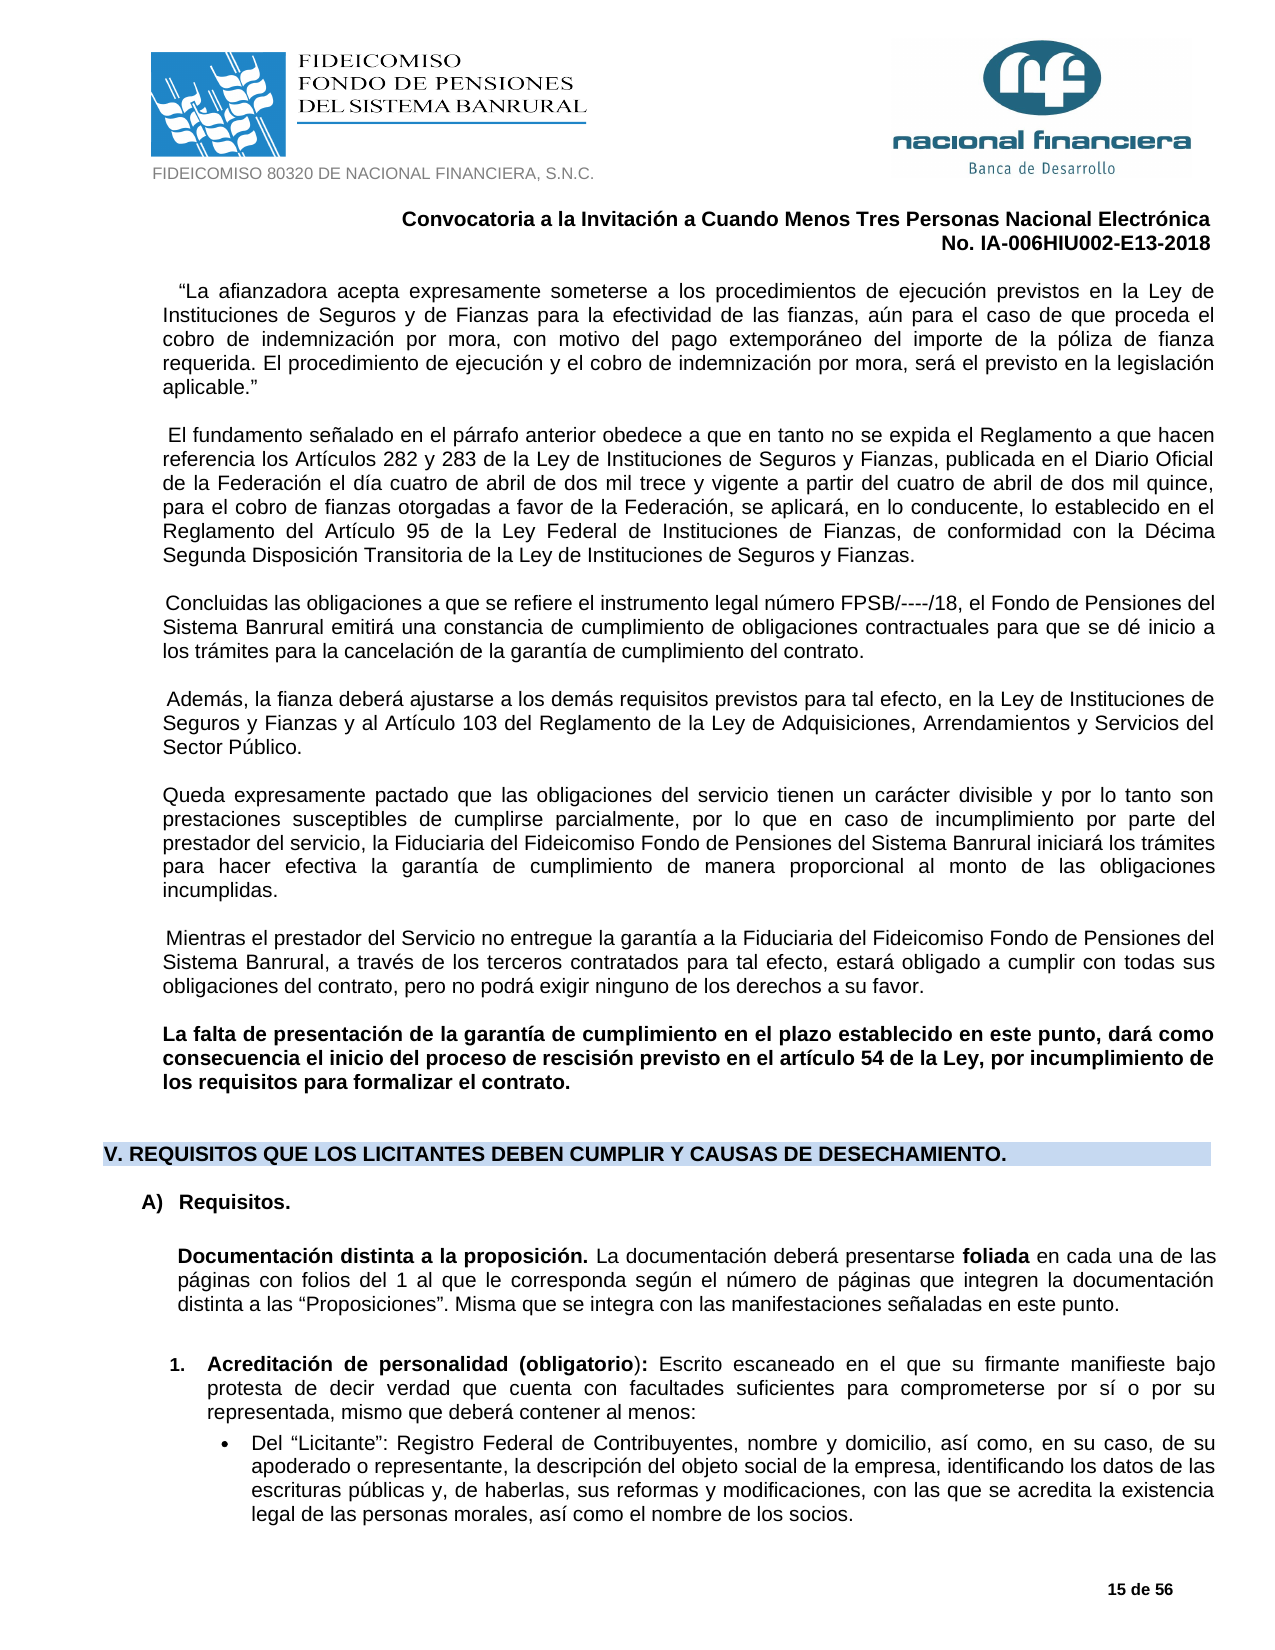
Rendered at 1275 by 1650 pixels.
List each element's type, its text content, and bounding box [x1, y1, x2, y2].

list Concluidas las obligaciones a que se refiere el instrumento legal número FPSB/----/18, el Fondo de Pensiones del Sistema Banrural emitirá una constancia de cumplimiento de obligaciones contractuales para que se dé inicio a los trámites para la cancelación de la garantía de cumplimiento del contrato. [148, 591, 1217, 663]
picture [891, 38, 1192, 178]
list La falta de presentación de la garantía de cumplimiento en el plazo establecido en este punto, dará como consecuencia el inicio del proceso de rescisión previsto en el artículo 54 de la Ley, por incumplimiento de los requisitos para formalizar el contrato. [162, 1022, 1217, 1094]
list V. REQUISITOS QUE LOS LICITANTES DEBEN CUMPLIR Y CAUSAS DE DESECHAMIENTO. [103, 1142, 1211, 1166]
list Queda expresamente pactado que las obligaciones del servicio tienen un carácter divisible y por lo tanto son prestaciones susceptibles de cumplirse parcialmente, por lo que en caso de incumplimiento por parte del prestador del servicio, la Fiduciaria del Fideicomiso Fondo de Pensiones del Sistema Banrural iniciará los trámites para hacer efectiva la garantía de cumplimiento de manera proporcional al monto de las obligaciones incumplidas. [162, 782, 1217, 902]
list Mientras el prestador del Servicio no entregue la garantía a la Fiduciaria del Fideicomiso Fondo de Pensiones del Sistema Banrural, a través de los terceros contratados para tal efecto, estará obligado a cumplir con todas sus obligaciones del contrato, pero no podrá exigir ninguno de los derechos a su favor. [148, 926, 1217, 998]
list Además, la fianza deberá ajustarse a los demás requisitos previstos para tal efecto, en la Ley de Instituciones de Seguros y Fianzas y al Artículo 103 del Reglamento de la Ley de Adquisiciones, Arrendamientos y Servicios del Sector Público. [148, 687, 1217, 758]
list Acreditación de personalidad (obligatorio): Escrito escaneado en el que su firmante manifieste bajo protesta de decir verdad que cuenta con facultades suficientes para comprometerse por sí o por su representada, mismo que deberá contener al menos: [169, 1352, 1217, 1424]
list El fundamento señalado en el párrafo anterior obedece a que en tanto no se expida el Reglamento a que hacen referencia los Artículos 282 y 283 de la Ley de Instituciones de Seguros y Fianzas, publicada en el Diario Oficial de la Federación el día cuatro de abril de dos mil trece y vigente a partir del cuatro de abril de dos mil quince, para el cobro de fianzas otorgadas a favor de la Federación, se aplicará, en lo conducente, lo establecido en el Reglamento del Artículo 95 de la Ley Federal de Instituciones de Fianzas, de conformidad con la Décima Segunda Disposición Transitoria de la Ley de Instituciones de Seguros y Fianzas. [148, 423, 1217, 567]
list “La afianzadora acepta expresamente someterse a los procedimientos de ejecución previstos en la Ley de Instituciones de Seguros y de Fianzas para la efectividad de las fianzas, aún para el caso de que proceda el cobro de indemnización por mora, con motivo del pago extemporáneo del importe de la póliza de fianza requerida. El procedimiento de ejecución y el cobro de indemnización por mora, será el previsto en la legislación aplicable.” [140, 279, 1217, 399]
picture [151, 52, 587, 156]
list Documentación distinta a la proposición. La documentación deberá presentarse foliada en cada una de las páginas con folios del 1 al que le corresponda según el número de páginas que integren la documentación distinta a las “Proposiciones”. Misma que se integra con las manifestaciones señaladas en este punto. [177, 1244, 1217, 1316]
list Requisitos. [141, 1190, 1211, 1214]
list Del “Licitante”: Registro Federal de Contribuyentes, nombre y domicilio, así como, en su caso, de su apoderado o representante, la descripción del objeto social de la empresa, identificando los datos de las escrituras públicas y, de haberlas, sus reformas y modificaciones, con las que se acredita la existencia legal de las personas morales, así como el nombre de los socios. [222, 1430, 1217, 1526]
